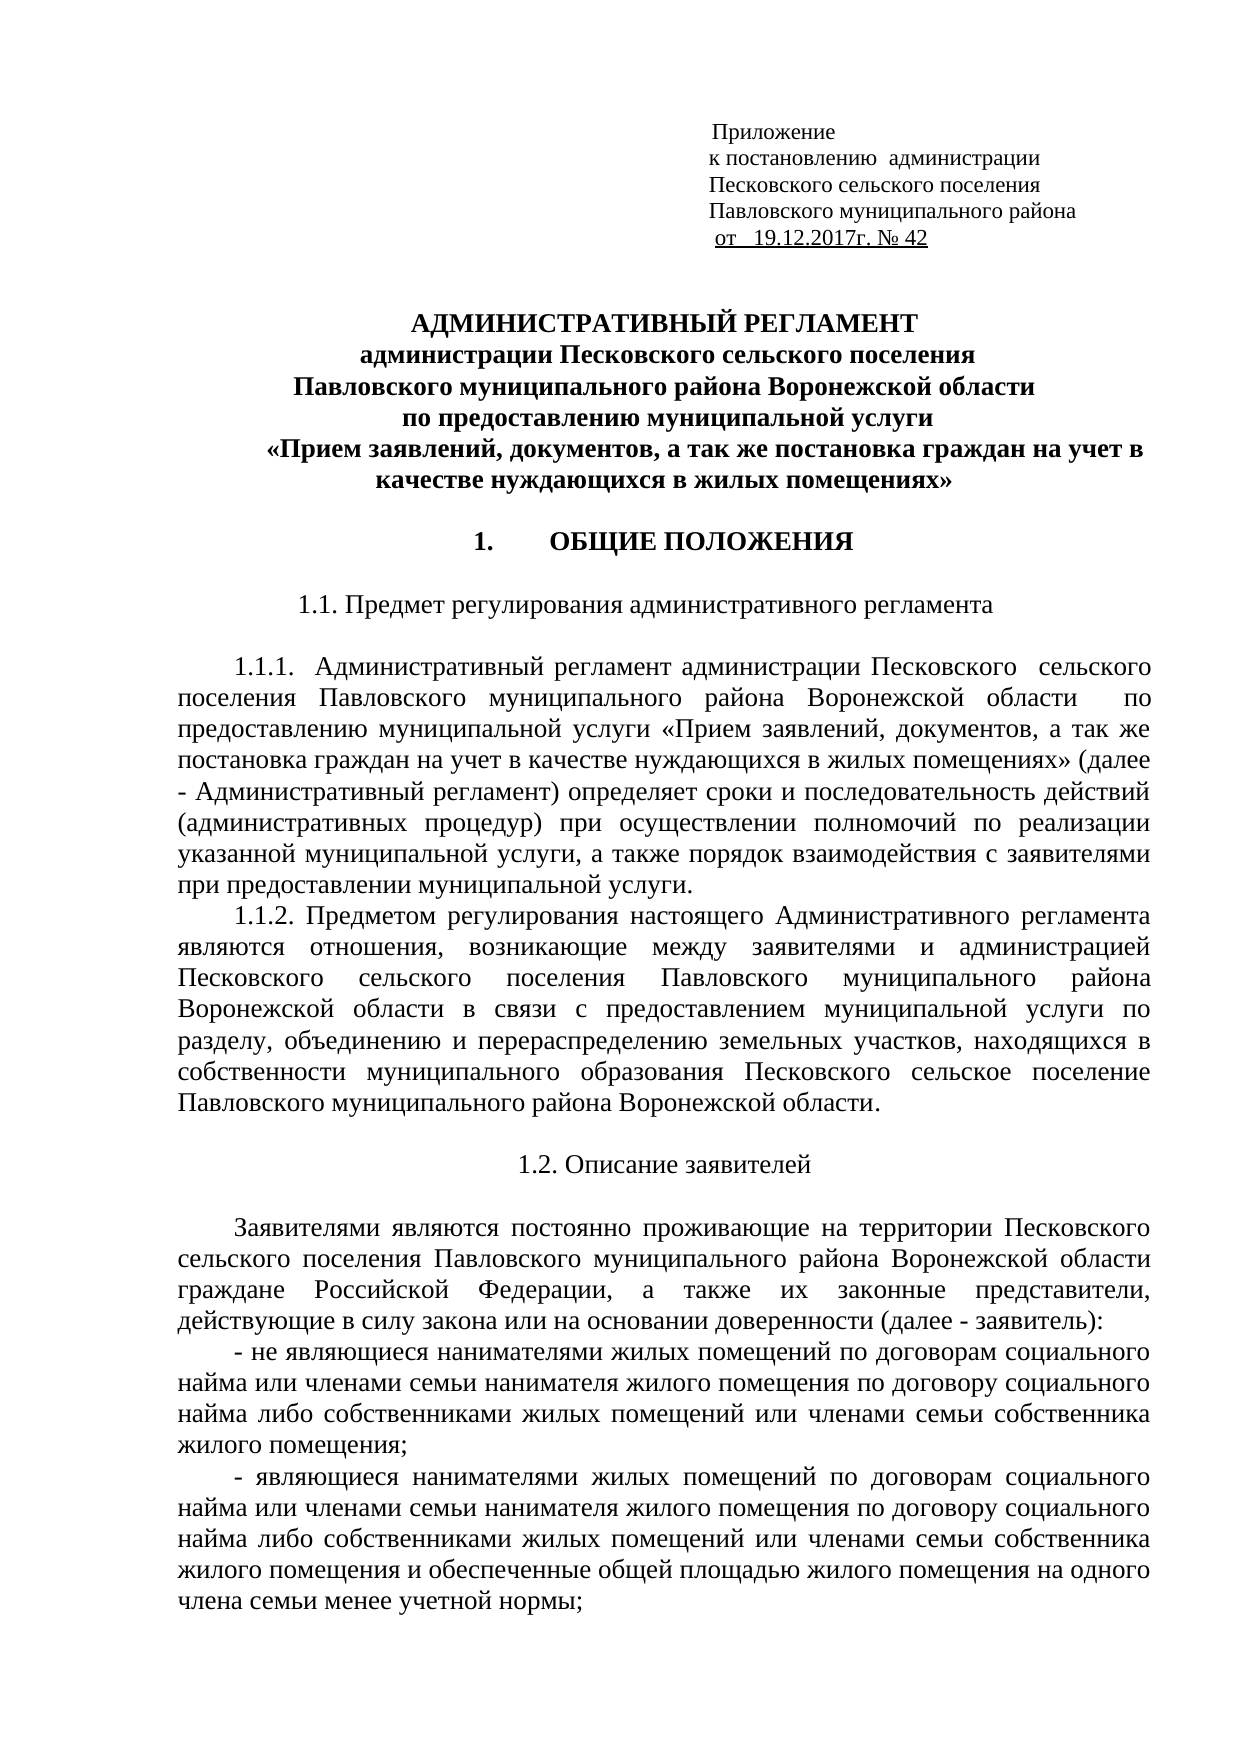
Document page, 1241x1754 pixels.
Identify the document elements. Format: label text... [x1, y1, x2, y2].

list ОБЩИЕ ПОЛОЖЕНИЯ [175, 525, 1152, 557]
text - не являющиеся нанимателями жилых помещений по договорам социального найма или членами семьи нанимателя жилого помещения по договору социального найма либо собственниками жилых помещений или членами семьи собственника жилого помещения; [177, 1335, 1152, 1460]
text 1.1.1. Административный регламент администрации Песковского сельского поселения Павловского муниципального района Воронежской области по предоставлению муниципальной услуги «Прием заявлений, документов, а так же постановка граждан на учет в качестве нуждающихся в жилых помещениях» (далее - Административный регламент) определяет сроки и последовательность действий (административных процедур) при осуществлении полномочий по реализации указанной муниципальной услуги, а также порядок взаимодействия с заявителями при предоставлении муниципальной услуги. [177, 650, 1152, 899]
text 1.2. Описание заявителей [177, 1148, 1152, 1179]
text 1.1. Предмет регулирования административного регламента [297, 588, 1152, 619]
text «Прием заявлений, документов, а так же постановка граждан на учет в качестве нуждающихся в жилых помещениях» [177, 432, 1152, 494]
text от 19.12.2017г. № 42 [709, 223, 1152, 250]
text Заявителями являются постоянно проживающие на территории Песковского сельского поселения Павловского муниципального района Воронежской области граждане Российской Федерации, а также их законные представители, действующие в силу закона или на основании доверенности (далее - заявитель): [177, 1211, 1152, 1335]
text Павловского муниципального района Воронежской области [177, 370, 1152, 401]
text Приложение [177, 118, 1152, 144]
text по предоставлению муниципальной услуги [177, 401, 1152, 432]
text к постановлению администрации Песковского сельского поселения Павловского муниципального района [709, 144, 1152, 223]
text АДМИНИСТРАТИВНЫЙ РЕГЛАМЕНТ [177, 307, 1152, 338]
text администрации Песковского сельского поселения [177, 338, 1152, 370]
text 1.1.2. Предметом регулирования настоящего Административного регламента являются отношения, возникающие между заявителями и администрацией Песковского сельского поселения Павловского муниципального района Воронежской области в связи с предоставлением муниципальной услуги по разделу, объединению и перераспределению земельных участков, находящихся в собственности муниципального образования Песковского сельское поселение Павловского муниципального района Воронежской области. [177, 899, 1152, 1117]
text - являющиеся нанимателями жилых помещений по договорам социального найма или членами семьи нанимателя жилого помещения по договору социального найма либо собственниками жилых помещений или членами семьи собственника жилого помещения и обеспеченные общей площадью жилого помещения на одного члена семьи менее учетной нормы; [177, 1460, 1152, 1616]
